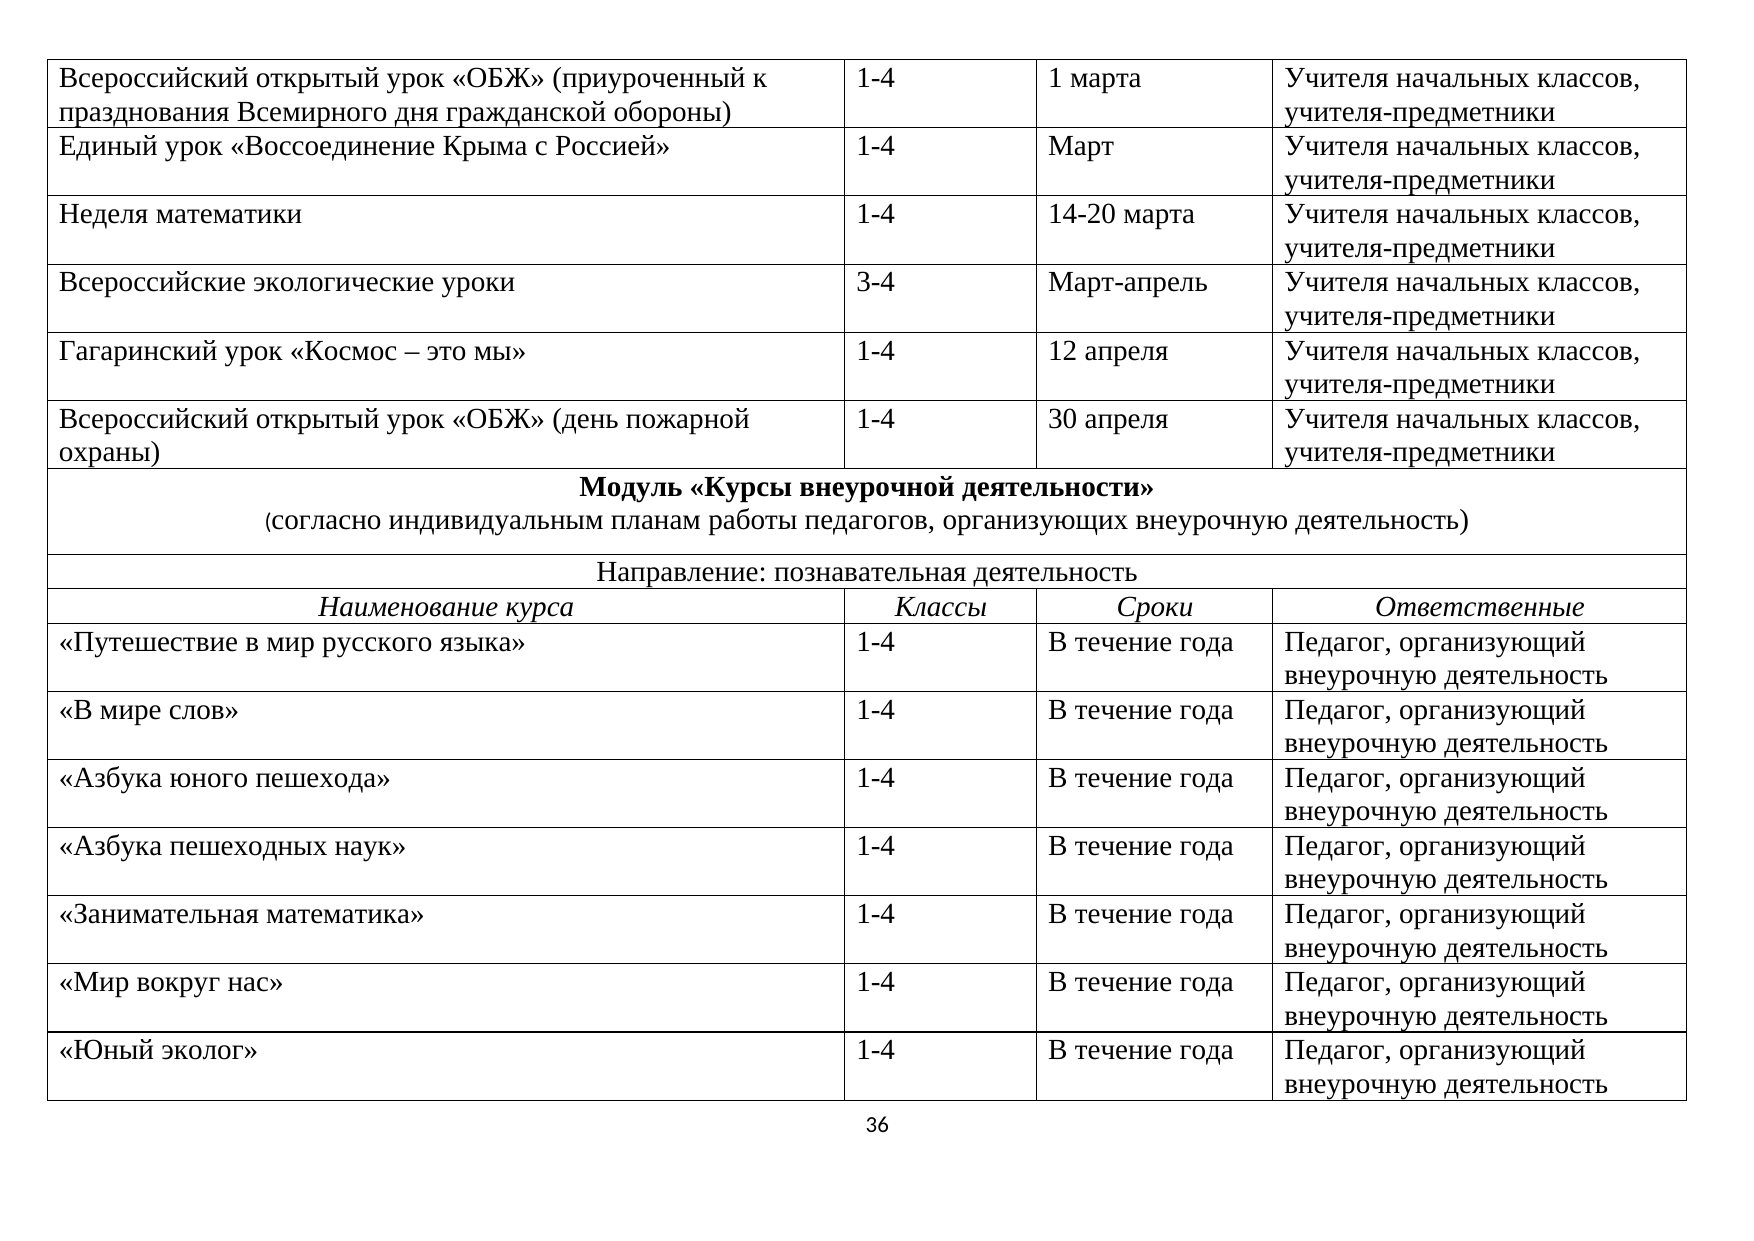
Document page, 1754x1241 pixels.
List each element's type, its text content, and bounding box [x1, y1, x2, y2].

table_cell Направление: познавательная деятельность [48, 555, 1686, 588]
table_cell В течение года [1037, 760, 1272, 827]
table_cell «Азбука пешеходных наук» [48, 828, 844, 895]
table_cell 14-20 марта [1037, 196, 1272, 263]
table_cell Модуль «Курсы внеурочной деятельности» (согласно индивидуальным планам работы педагогов, организующих внеурочную деятельность) [48, 469, 1686, 553]
table_cell 1-4 [845, 60, 1036, 127]
table_cell 30 апреля [1037, 401, 1272, 468]
table_cell Гагаринский урок «Космос – это мы» [48, 333, 844, 400]
table_cell Учителя начальных классов, учителя-предметники [1273, 196, 1686, 263]
table_cell Ответственные [1273, 589, 1686, 623]
table_cell 1-4 [845, 964, 1036, 1031]
table_cell Единый урок «Воссоединение Крыма с Россией» [48, 128, 844, 195]
table_cell Педагог, организующий внеурочную деятельность [1273, 828, 1686, 895]
table_cell В течение года [1037, 896, 1272, 963]
table_cell Всероссийский открытый урок «ОБЖ» (день пожарной охраны) [48, 401, 844, 468]
table_cell 1-4 [845, 692, 1036, 759]
table_cell Наименование курса [48, 589, 844, 623]
table_cell В течение года [1037, 692, 1272, 759]
table_cell Неделя математики [48, 196, 844, 263]
table_cell Всероссийские экологические уроки [48, 265, 844, 332]
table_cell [1273, 964, 1686, 1031]
table_cell «Мир вокруг нас» [48, 964, 844, 1031]
table_cell 1-4 [845, 1033, 1036, 1099]
table_cell 12 апреля [1037, 333, 1272, 400]
table_cell 1-4 [845, 760, 1036, 827]
table_cell В течение года [1037, 964, 1272, 1031]
table_cell Учителя начальных классов, учителя-предметники [1273, 401, 1686, 468]
table_cell Педагог, организующий внеурочную деятельность [1273, 896, 1686, 963]
table_cell 1-4 [845, 401, 1036, 468]
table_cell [1273, 60, 1686, 127]
table_cell 3-4 [845, 265, 1036, 332]
table_cell 1-4 [845, 896, 1036, 963]
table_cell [1273, 1033, 1686, 1099]
table_cell 1-4 [845, 624, 1036, 691]
table_cell «Путешествие в мир русского языка» [48, 624, 844, 691]
table_cell Учителя начальных классов, учителя-предметники [1273, 128, 1686, 195]
table_cell Март [1037, 128, 1272, 195]
table_cell 1-4 [845, 196, 1036, 263]
table_cell Март-апрель [1037, 265, 1272, 332]
table_cell «Юный эколог» [48, 1033, 844, 1099]
table_cell 1-4 [845, 128, 1036, 195]
table_cell В течение года [1037, 1033, 1272, 1099]
table_cell 1-4 [845, 828, 1036, 895]
table_cell В течение года [1037, 624, 1272, 691]
table_cell Педагог, организующий внеурочную деятельность [1273, 692, 1686, 759]
table_cell Сроки [1037, 589, 1272, 623]
table_cell Педагог, организующий внеурочную деятельность [1273, 624, 1686, 691]
table_cell Классы [845, 589, 1036, 623]
table_cell «Азбука юного пешехода» [48, 760, 844, 827]
table_cell В течение года [1037, 828, 1272, 895]
table_cell Всероссийский открытый урок «ОБЖ» (приуроченный к празднования Всемирного дня гражданской обороны) [48, 60, 844, 127]
table_cell Учителя начальных классов, учителя-предметники [1273, 333, 1686, 400]
table_cell «В мире слов» [48, 692, 844, 759]
table_cell Учителя начальных классов, учителя-предметники [1273, 265, 1686, 332]
table_cell 1 марта [1037, 60, 1272, 127]
table_cell «Занимательная математика» [48, 896, 844, 963]
table_cell Педагог, организующий внеурочную деятельность [1273, 760, 1686, 827]
table_cell 1-4 [845, 333, 1036, 400]
